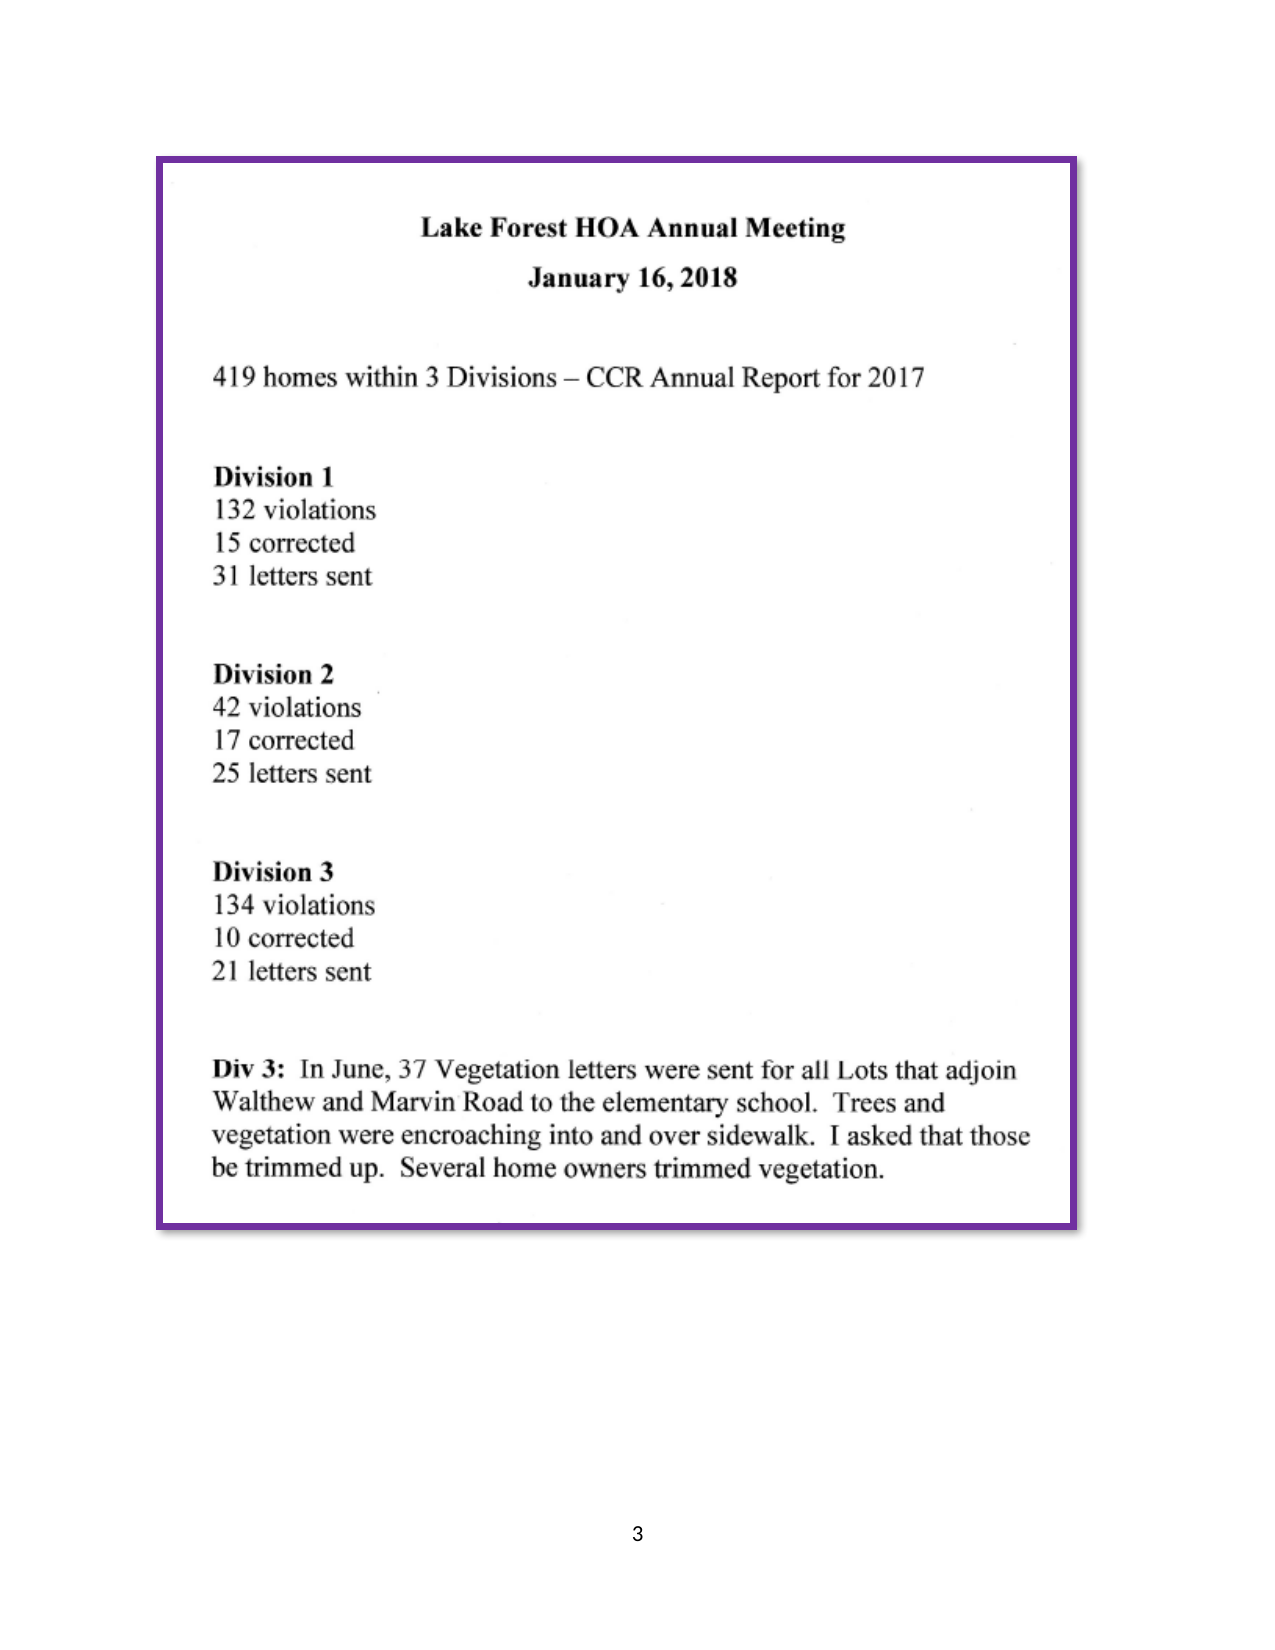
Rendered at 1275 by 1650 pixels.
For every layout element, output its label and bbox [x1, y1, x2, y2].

picture [163, 163, 1070, 1223]
